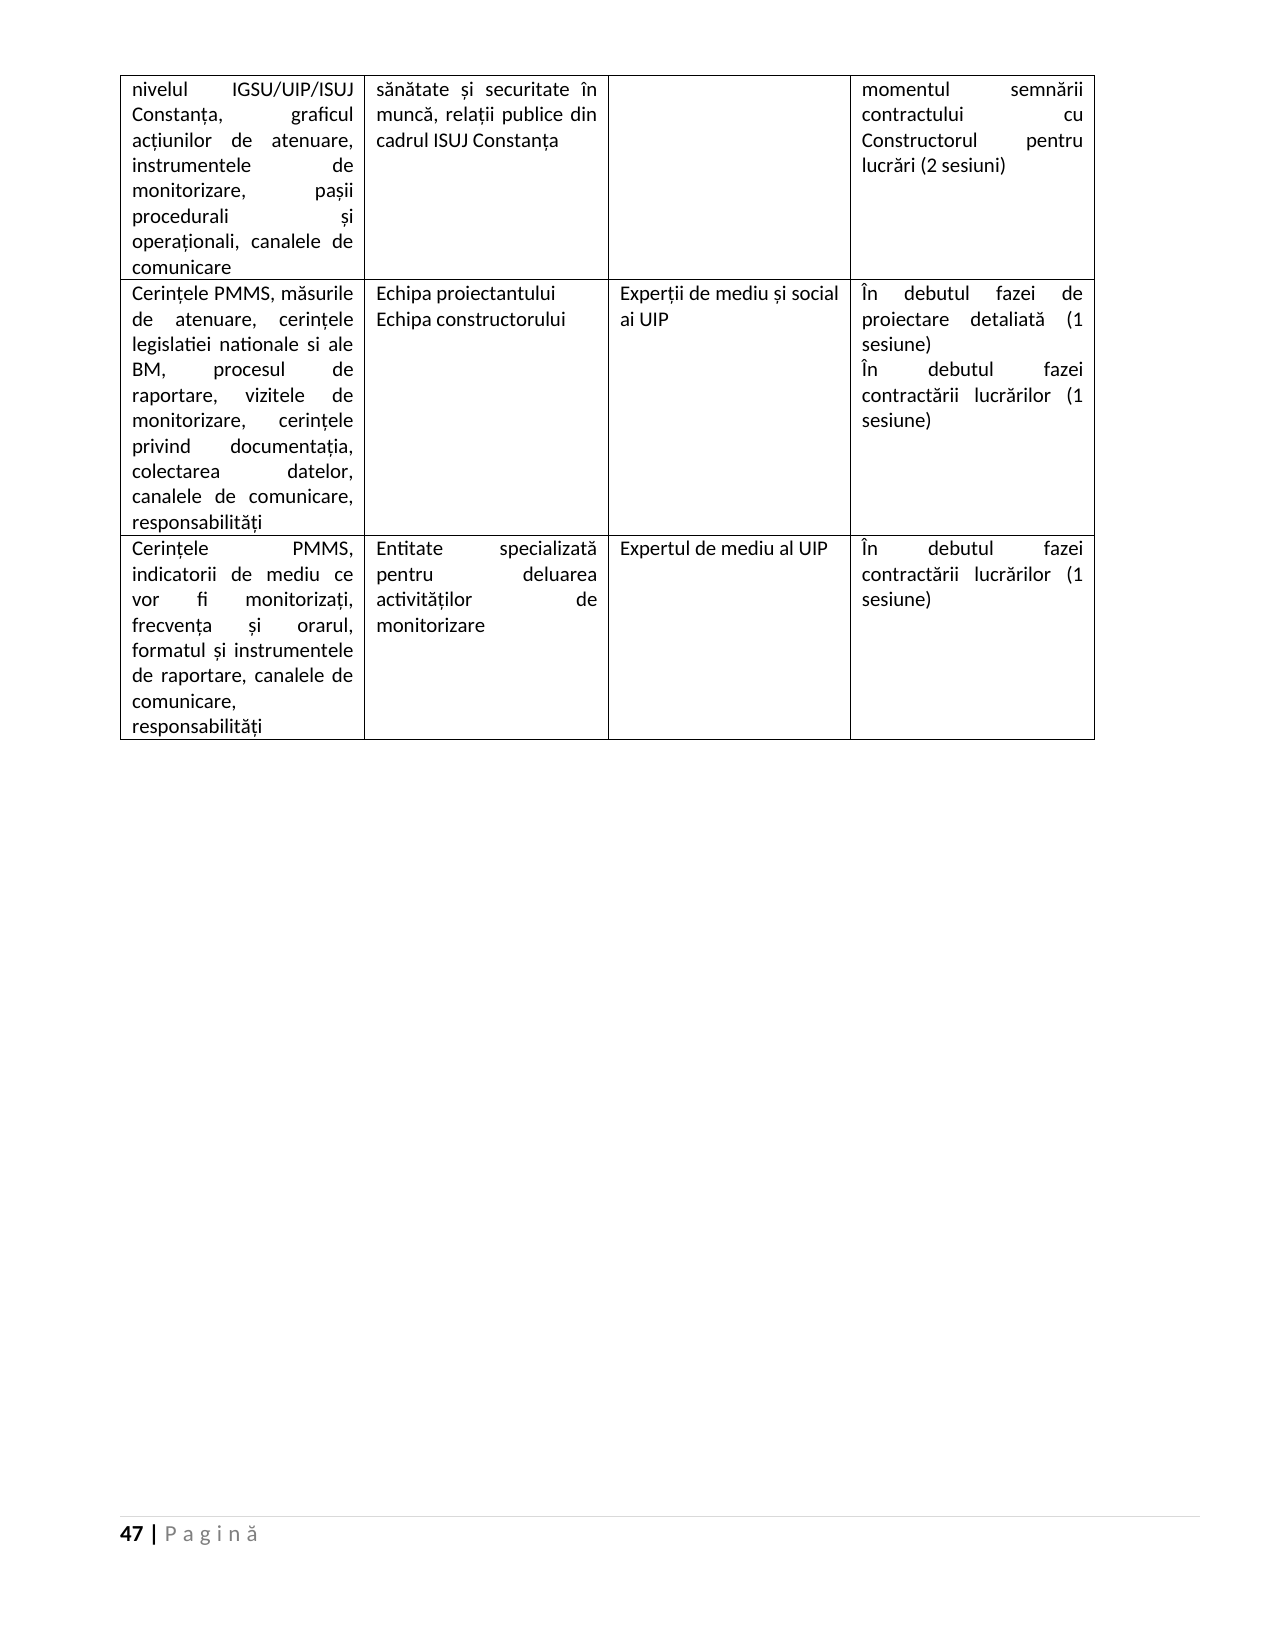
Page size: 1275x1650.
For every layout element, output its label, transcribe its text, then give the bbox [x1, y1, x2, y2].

table_cell Entitate specializată pentru deluarea activităților de monitorizare [365, 536, 608, 739]
table_cell Expertul de mediu al UIP [609, 536, 850, 739]
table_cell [851, 76, 1094, 279]
table_cell Cerințele PMMS, măsurile de atenuare, cerințele legislatiei nationale si ale BM, procesul de raportare, vizitele de monitorizare, cerințele privind documentația, colectarea datelor, canalele de comunicare, responsabilități [121, 280, 364, 534]
table_cell Experții de mediu și social ai UIP [609, 280, 850, 534]
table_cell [121, 76, 364, 279]
table_cell Cerințele PMMS, indicatorii de mediu ce vor fi monitorizați, frecvența și orarul, formatul și instrumentele de raportare, canalele de comunicare, responsabilități [121, 536, 364, 739]
table_cell În debutul fazei de proiectare detaliată (1 sesiune) În debutul fazei contractării lucrărilor (1 sesiune) [851, 280, 1094, 534]
table_cell În debutul fazei contractării lucrărilor (1 sesiune) [851, 536, 1094, 739]
table_cell Echipa proiectantului Echipa constructorului [365, 280, 608, 534]
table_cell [365, 76, 608, 279]
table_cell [609, 76, 850, 279]
